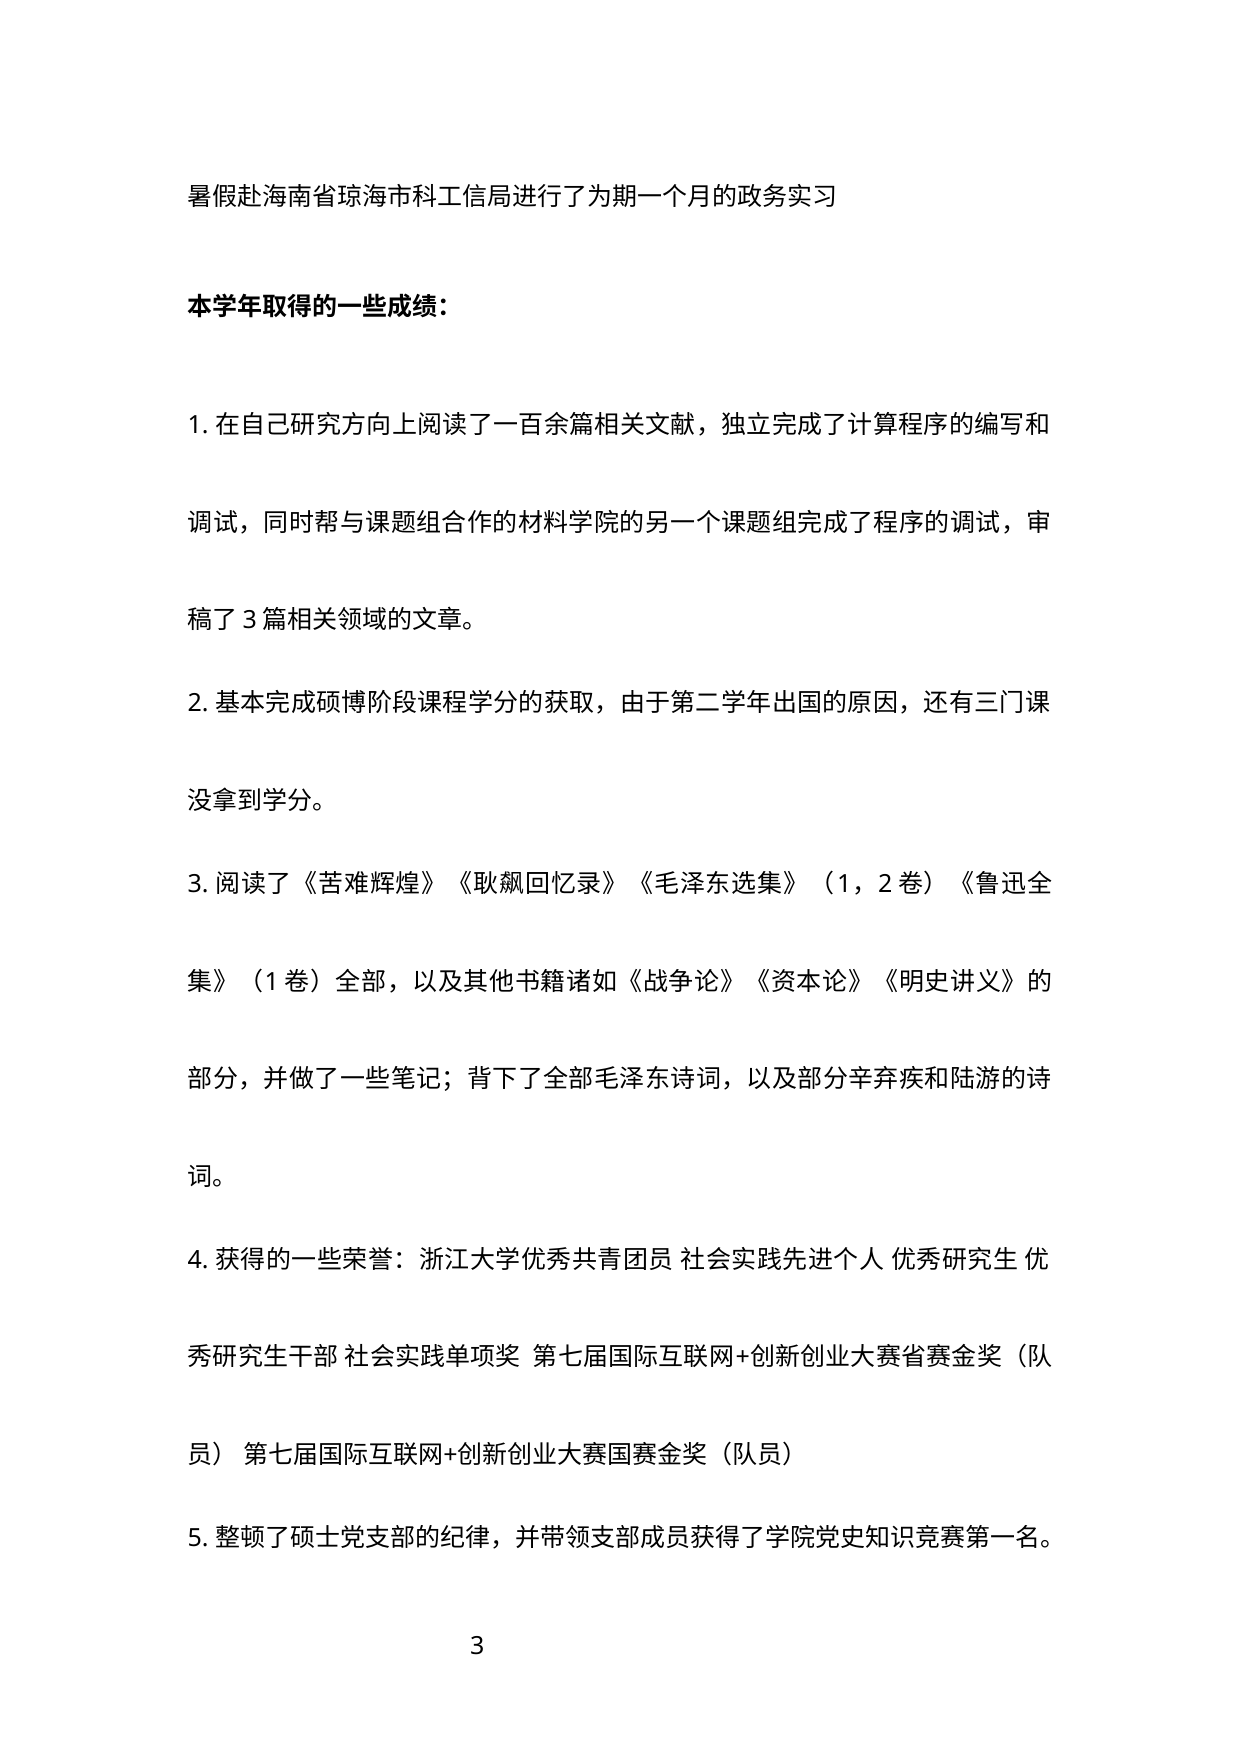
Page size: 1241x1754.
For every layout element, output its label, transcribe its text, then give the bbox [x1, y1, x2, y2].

list 获得的一些荣誉：浙江大学优秀共青团员 社会实践先进个人 优秀研究生 优秀研究生干部 社会实践单项奖 第七届国际互联网+创新创业大赛省赛金奖（队员） 第七届国际互联网+创新创业大赛国赛金奖（队员） [187, 1225, 1053, 1485]
list 阅读了《苦难辉煌》《耿飙回忆录》《毛泽东选集》（1，2卷）《鲁迅全集》（1卷）全部，以及其他书籍诸如《战争论》《资本论》《明史讲义》的部分，并做了一些笔记；背下了全部毛泽东诗词，以及部分辛弃疾和陆游的诗词。 [187, 849, 1053, 1207]
list 整顿了硕士党支部的纪律，并带领支部成员获得了学院党史知识竞赛第一名。 [187, 1503, 1053, 1568]
subtitle 本学年取得的一些成绩： [187, 272, 1053, 337]
list 基本完成硕博阶段课程学分的获取，由于第二学年出国的原因，还有三门课没拿到学分。 [187, 668, 1053, 831]
list 在自己研究方向上阅读了一百余篇相关文献，独立完成了计算程序的编写和调试，同时帮与课题组合作的材料学院的另一个课题组完成了程序的调试，审稿了3篇相关领域的文章。 [187, 390, 1053, 650]
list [187, 162, 1053, 227]
